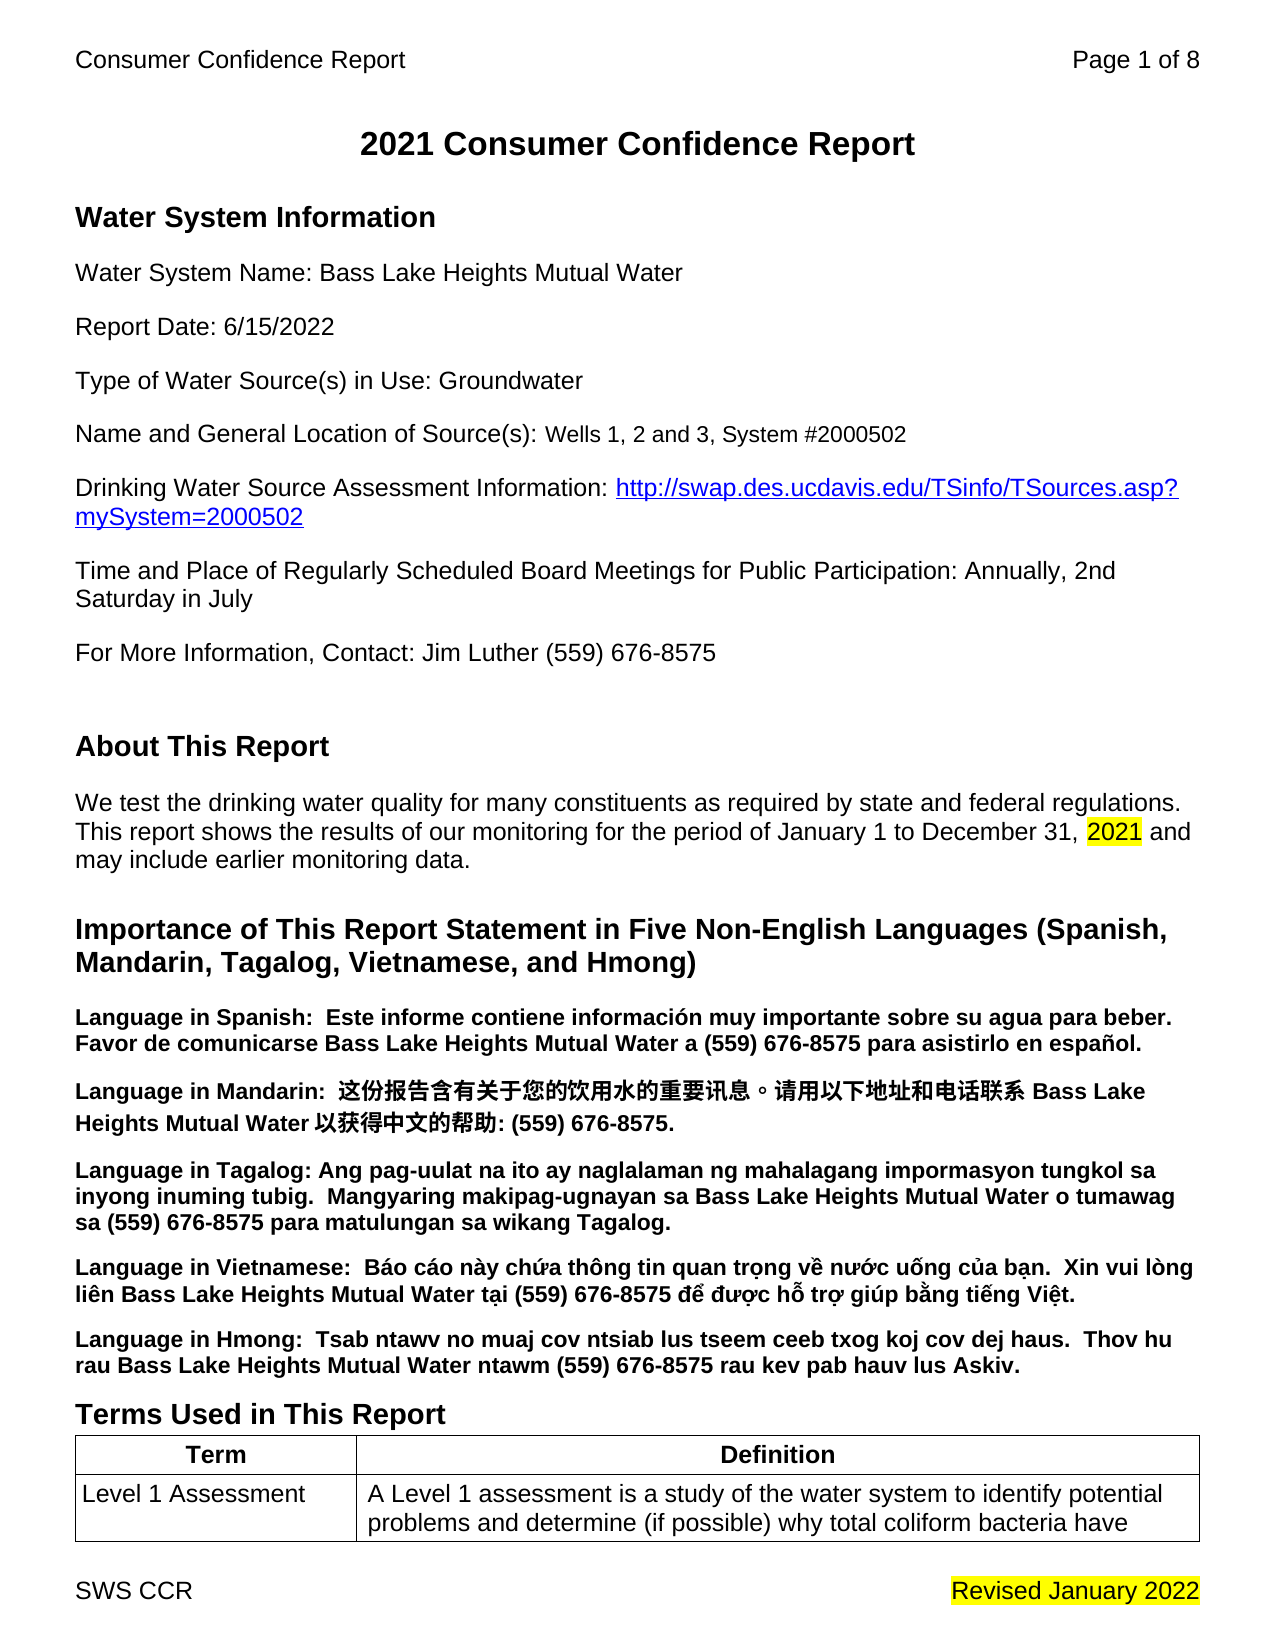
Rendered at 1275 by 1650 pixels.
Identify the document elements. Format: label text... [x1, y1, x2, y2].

subtitle Importance of This Report Statement in Five Non-English Languages (Spanish, Mandarin, Tagalog, Vietnamese, and Hmong) [75, 912, 1200, 979]
text Language in Vietnamese: Báo cáo này chứa thông tin quan trọng về nước uống của bạn. Xin vui lòng liên Bass Lake Heights Mutual Water tại (559) 676-8575 để được hỗ trợ giúp bằng tiếng Việt. [75, 1254, 1200, 1307]
text Name and General Location of Source(s): Wells 1, 2 and 3, System #2000502 [75, 419, 1200, 448]
text For More Information, Contact: Jim Luther (559) 676-8575 [75, 638, 1200, 667]
text Report Date: 6/15/2022 [75, 312, 1200, 341]
text Language in Mandarin: 这份报告含有关于您的饮用水的重要讯息。请用以下地址和电话联系 Bass Lake Heights Mutual Water以获得中文的帮助: (559) 676-8575. [75, 1075, 1200, 1138]
subtitle Terms Used in This Report [75, 1397, 1200, 1431]
text Type of Water Source(s) in Use: Groundwater [75, 366, 1200, 394]
text Language in Hmong: Tsab ntawv no muaj cov ntsiab lus tseem ceeb txog koj cov dej haus. Thov hu rau Bass Lake Heights Mutual Water ntawm (559) 676-8575 rau kev pab hauv lus Askiv. [75, 1326, 1200, 1378]
subtitle About This Report [75, 729, 1200, 763]
text We test the drinking water quality for many constituents as required by state and federal regulations. This report shows the results of our monitoring for the period of January 1 to December 31, 2021 and may include earlier monitoring data. [75, 788, 1200, 874]
table_header Term [76, 1436, 356, 1474]
text Language in Tagalog: Ang pag-uulat na ito ay naglalaman ng mahalagang impormasyon tungkol sa inyong inuming tubig. Mangyaring makipag-ugnayan sa Bass Lake Heights Mutual Water o tumawag sa (559) 676-8575 para matulungan sa wikang Tagalog. [75, 1157, 1200, 1236]
subtitle Water System Information [75, 200, 1200, 233]
text Water System Name: Bass Lake Heights Mutual Water [75, 258, 1200, 287]
table_cell Level 1 Assessment [76, 1475, 356, 1541]
subtitle 2021 Consumer Confidence Report [75, 124, 1200, 162]
text Drinking Water Source Assessment Information: http://swap.des.ucdavis.edu/TSinfo/TSources.asp?mySystem=2000502 [75, 473, 1200, 531]
text Language in Spanish: Este informe contiene información muy importante sobre su agua para beber. Favor de comunicarse Bass Lake Heights Mutual Water a (559) 676-8575 para asistirlo en español. [75, 1004, 1200, 1057]
text Time and Place of Regularly Scheduled Board Meetings for Public Participation: Annually, 2nd Saturday in July [75, 556, 1200, 613]
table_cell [357, 1475, 1199, 1541]
table_header Definition [357, 1436, 1199, 1474]
